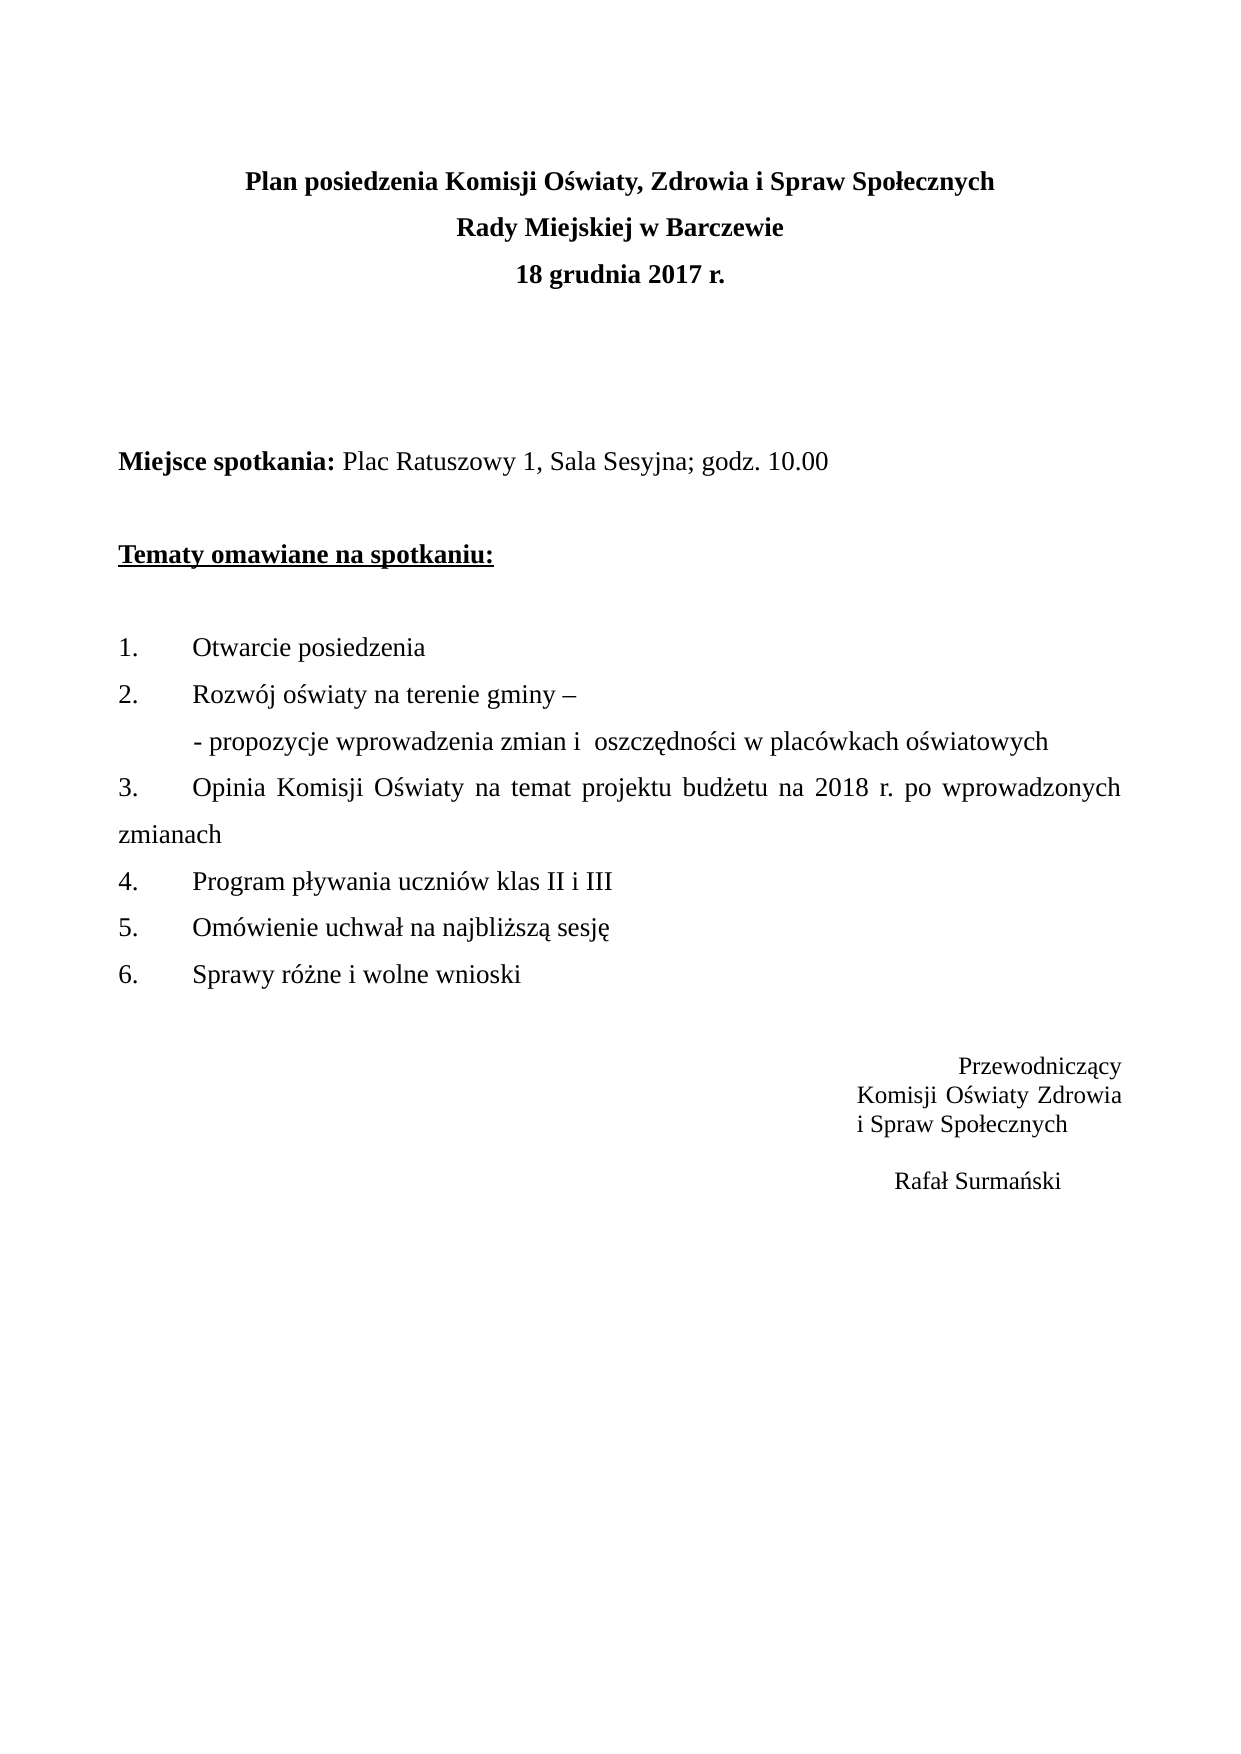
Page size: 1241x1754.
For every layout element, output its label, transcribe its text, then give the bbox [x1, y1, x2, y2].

text Rady Miejskiej w Barczewie [118, 211, 1122, 243]
list Sprawy różne i wolne wnioski [118, 958, 1122, 989]
list Program pływania uczniów klas II i III [118, 865, 1122, 896]
list Rozwój oświaty na terenie gminy – [118, 678, 1122, 709]
list Otwarcie posiedzenia [118, 631, 1122, 663]
text Rafał Surmański [857, 1166, 1122, 1195]
list Opinia Komisji Oświaty na temat projektu budżetu na 2018 r. po wprowadzonych zmianach [118, 771, 1122, 849]
text Plan posiedzenia Komisji Oświaty, Zdrowia i Spraw Społecznych [118, 165, 1122, 196]
text Miejsce spotkania: Plac Ratuszowy 1, Sala Sesyjna; godz. 10.00 [118, 445, 1122, 476]
list - propozycje wprowadzenia zmian i oszczędności w placówkach oświatowych [193, 725, 1122, 756]
list Omówienie uchwał na najbliższą sesję [118, 911, 1122, 943]
text Przewodniczący Komisji Oświaty Zdrowia i Spraw Społecznych [857, 1051, 1122, 1138]
text 18 grudnia 2017 r. [118, 258, 1122, 289]
text Tematy omawiane na spotkaniu: [118, 538, 1122, 569]
